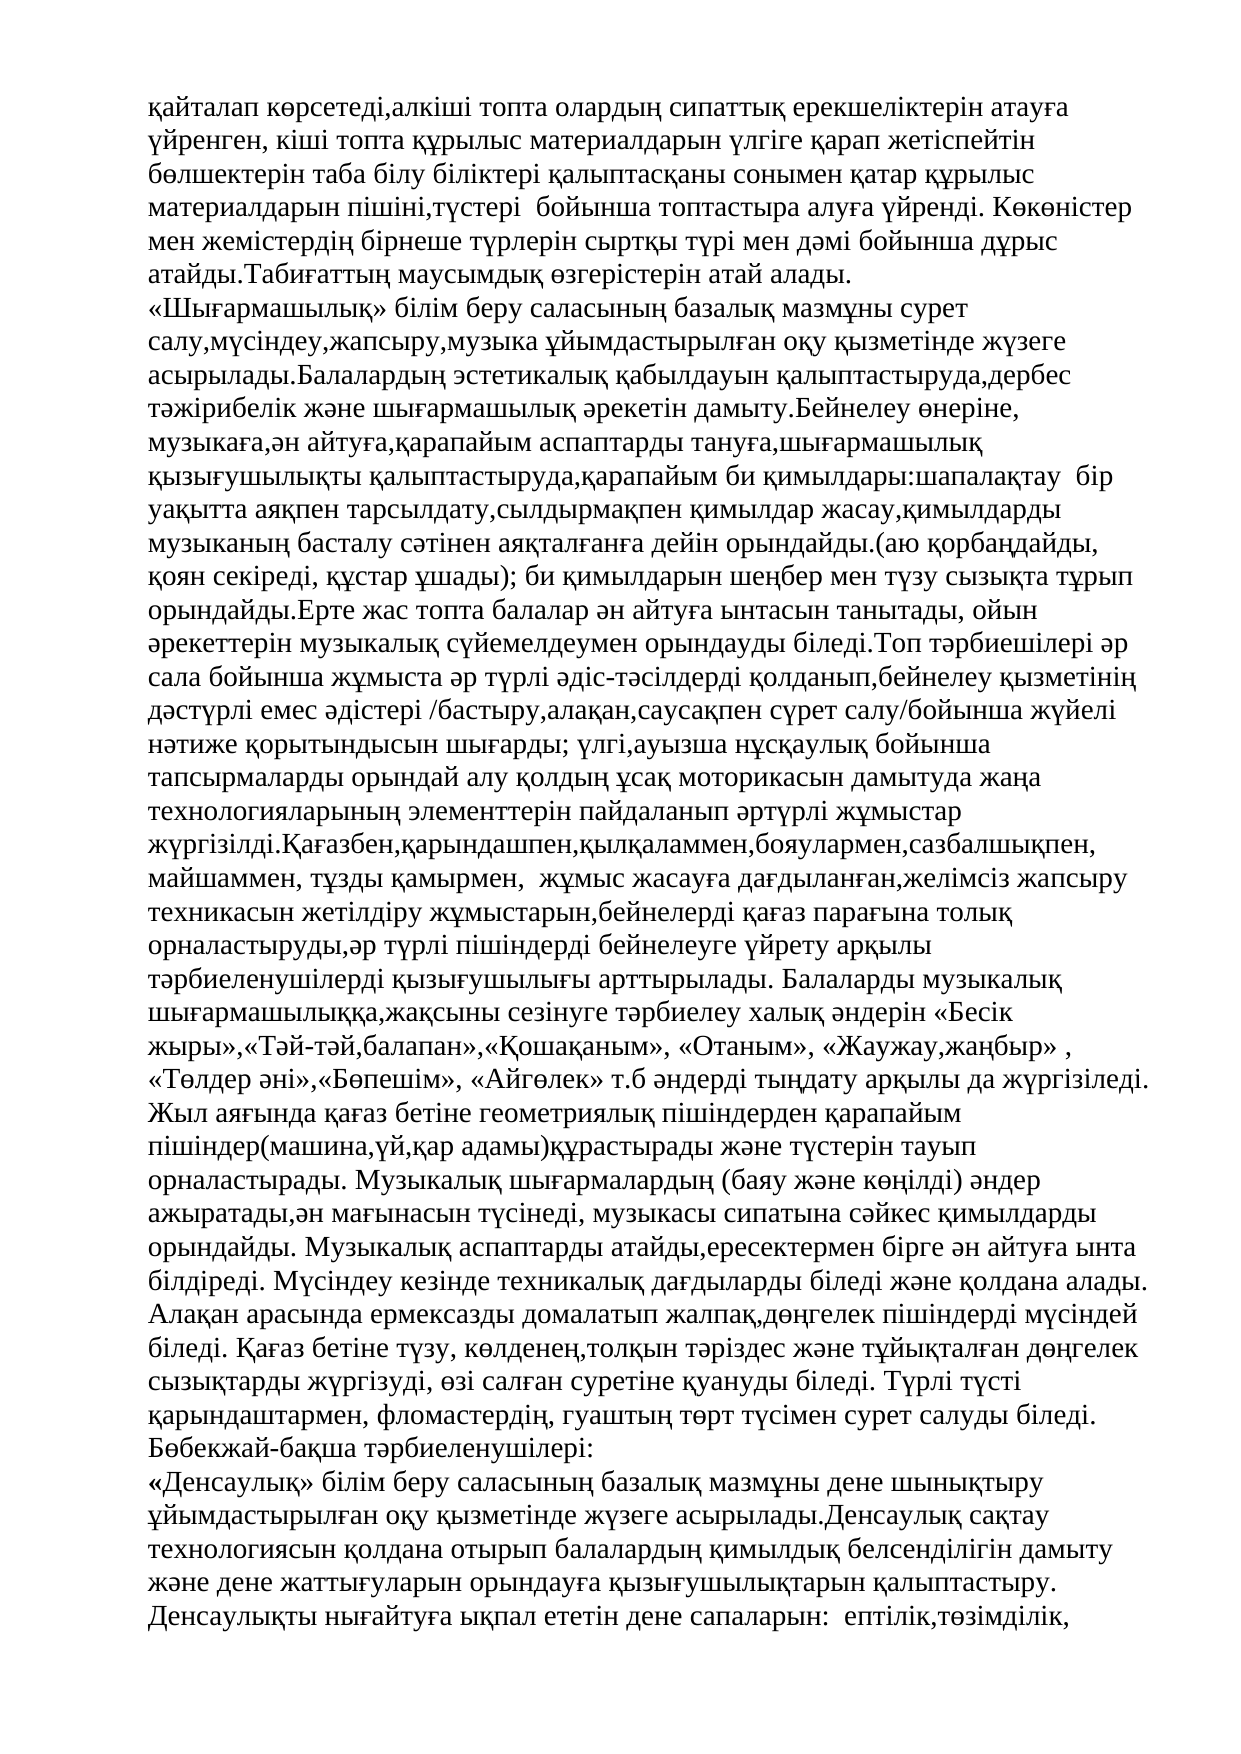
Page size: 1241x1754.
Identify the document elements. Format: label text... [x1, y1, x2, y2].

text «Шығармашылық» білім беру саласының базалық мазмұны сурет салу,мүсіндеу,жапсыру,музыка ұйымдастырылған оқу қызметінде жүзеге асырылады.Балалардың эстетикалық қабылдауын қалыптастыруда,дербес тәжірибелік және шығармашылық әрекетін дамыту.Бейнелеу өнеріне, музыкаға,ән айтуға,қарапайым аспаптарды тануға,шығармашылық қызығушылықты қалыптастыруда,қарапайым би қимылдары:шапалақтау бір уақытта аяқпен тарсылдату,сылдырмақпен қимылдар жасау,қимылдарды музыканың басталу сәтінен аяқталғанға дейін орындайды.(аю қорбаңдайды, қоян секіреді, құстар ұшады); би қимылдарын шеңбер мен түзу сызықта тұрып орындайды.Ерте жас топта балалар ән айтуға ынтасын танытады, ойын әрекеттерін музыкалық сүйемелдеумен орындауды біледі.Топ тәрбиешілері әр сала бойынша жұмыста әр түрлі әдіс-тәсілдерді қолданып,бейнелеу қызметінің дәстүрлі емес әдістері /бастыру,алақан,саусақпен сүрет салу/бойынша жүйелі нәтиже қорытындысын шығарды; үлгі,ауызша нұсқаулық бойынша тапсырмаларды орындай алу қолдың ұсақ моторикасын дамытуда жаңа технологияларының элементтерін пайдаланып әртүрлі жұмыстар жүргізілді.Қағазбен,қарындашпен,қылқаламмен,бояулармен,сазбалшықпен, майшаммен, тұзды қамырмен, жұмыс жасауға дағдыланған,желімсіз жапсыру техникасын жетілдіру жұмыстарын,бейнелерді қағаз парағына толық орналастыруды,әр түрлі пішіндерді бейнелеуге үйрету арқылы тәрбиеленушілерді қызығушылығы арттырылады. Балаларды музыкалық шығармашылыққа,жақсыны сезінуге тәрбиелеу халық әндерін «Бесік жыры»,«Тәй-тәй,балапан»,«Қошақаным», «Отаным», «Жаужау,жаңбыр» , «Төлдер әні»,«Бөпешім», «Айгөлек» т.б әндерді тыңдату арқылы да жүргізіледі. Жыл аяғында қағаз бетіне геометриялық пішіндерден қарапайым пішіндер(машина,үй,қар адамы)құрастырады және түстерін тауып орналастырады. Музыкалық шығармалардың (баяу және көңілді) әндер ажыратады,ән мағынасын түсінеді, музыкасы сипатына сәйкес қимылдарды орындайды. Музыкалық аспаптарды атайды,ересектермен бірге ән айтуға ынта білдіреді. Мүсіндеу кезінде техникалық дағдыларды біледі және қолдана алады. Алақан арасында ермексазды домалатып жалпақ,дөңгелек пішіндерді мүсіндей біледі. Қағаз бетіне түзу, көлденең,толқын тәріздес және тұйықталған дөңгелек сызықтарды жүргізуді, өзі салған суретіне қуануды біледі. Түрлі түсті қарындаштармен, фломастердің, гуаштың төрт түсімен сурет салуды біледі. [148, 290, 1152, 1430]
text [148, 89, 1152, 290]
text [148, 1464, 1152, 1632]
text Бөбекжай-бақша тәрбиеленушілері: [148, 1430, 1152, 1464]
